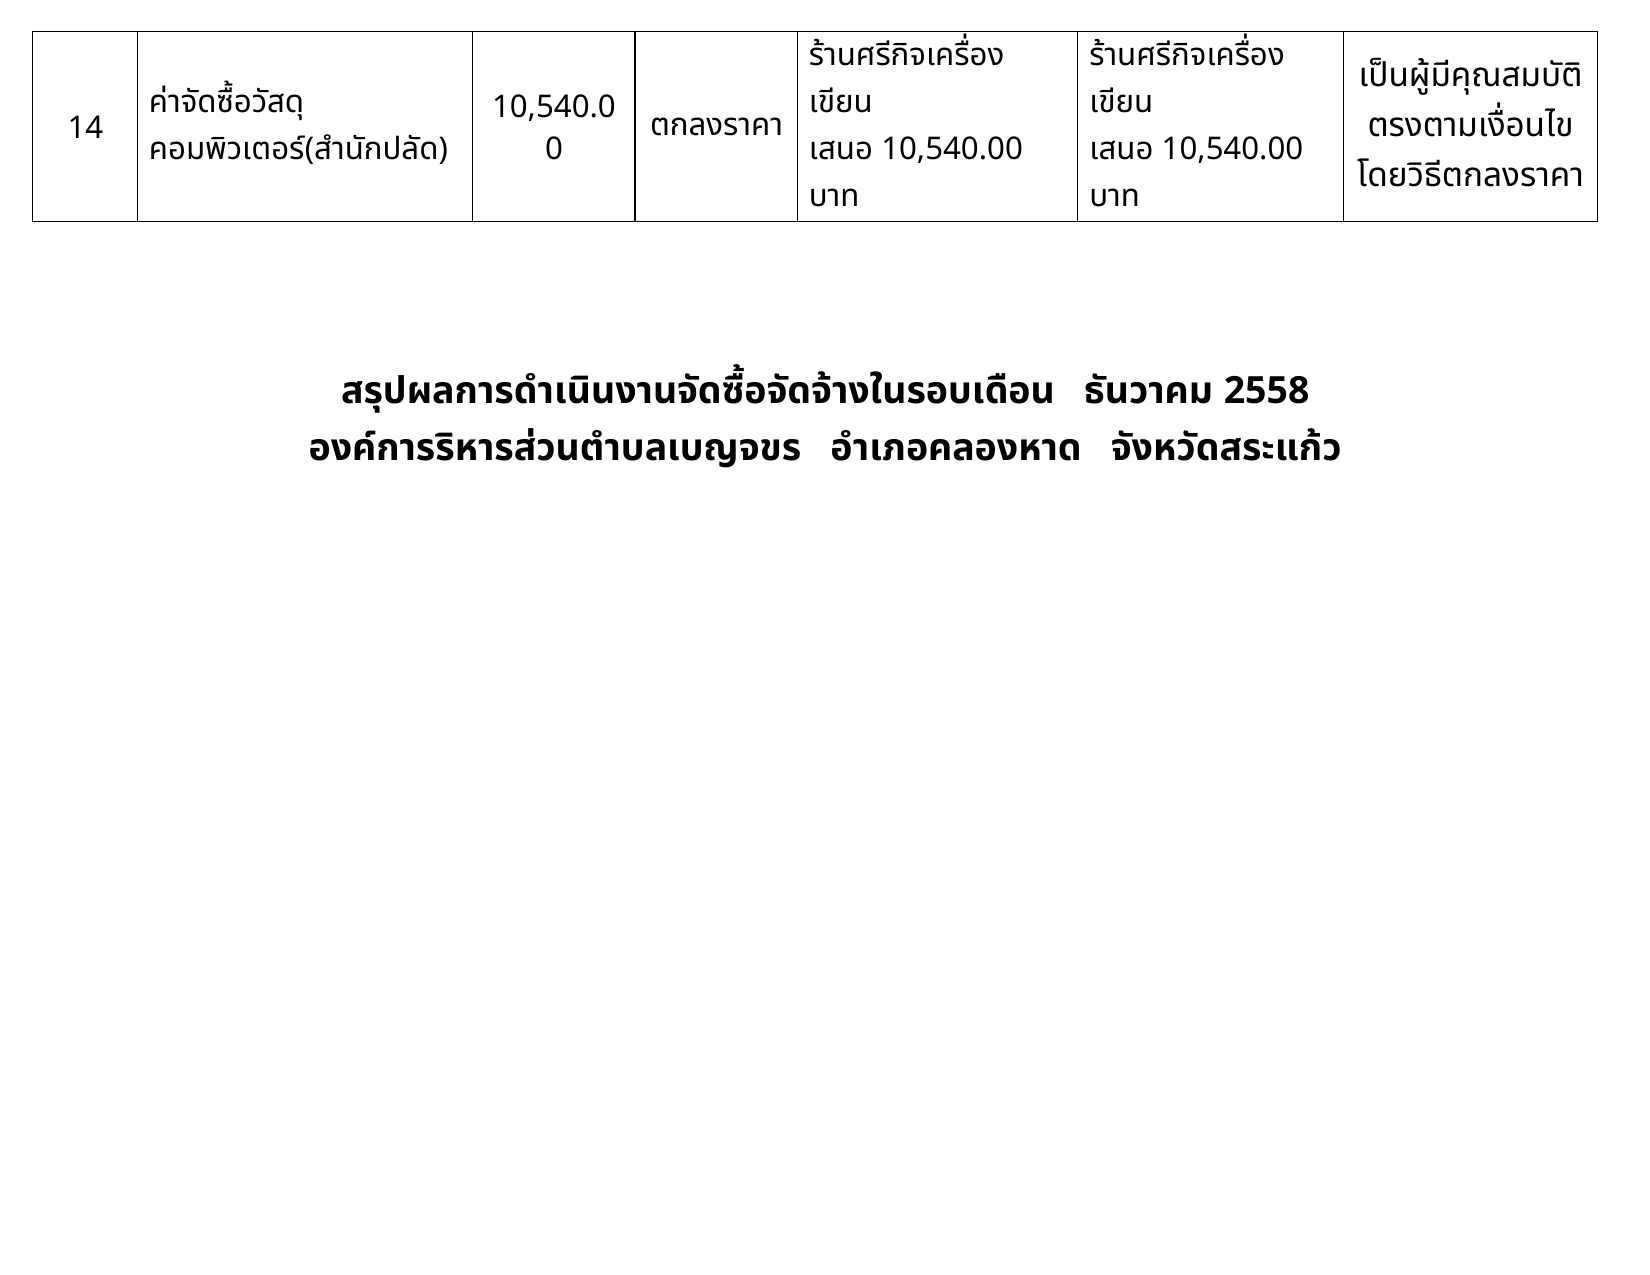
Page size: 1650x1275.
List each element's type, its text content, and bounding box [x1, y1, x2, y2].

table_cell 10,540.00 [473, 32, 634, 221]
text องค์การริหารส่วนตำบลเบญจขร อำเภอคลองหาด จังหวัดสระแก้ว [118, 421, 1532, 477]
table_cell ค่าจัดซื้อวัสดุคอมพิวเตอร์(สำนักปลัด) [138, 32, 472, 221]
table_cell ตกลงราคา [636, 32, 797, 221]
table_cell ร้านศรีกิจเครื่องเขียน เสนอ 10,540.00 บาท [798, 32, 1077, 221]
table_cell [1344, 32, 1597, 221]
table_cell ร้านศรีกิจเครื่องเขียน เสนอ 10,540.00 บาท [1078, 32, 1343, 221]
table_cell 14 [33, 32, 137, 221]
subtitle สรุปผลการดำเนินงานจัดซื้อจัดจ้างในรอบเดือน ธันวาคม 2558 [118, 364, 1532, 421]
